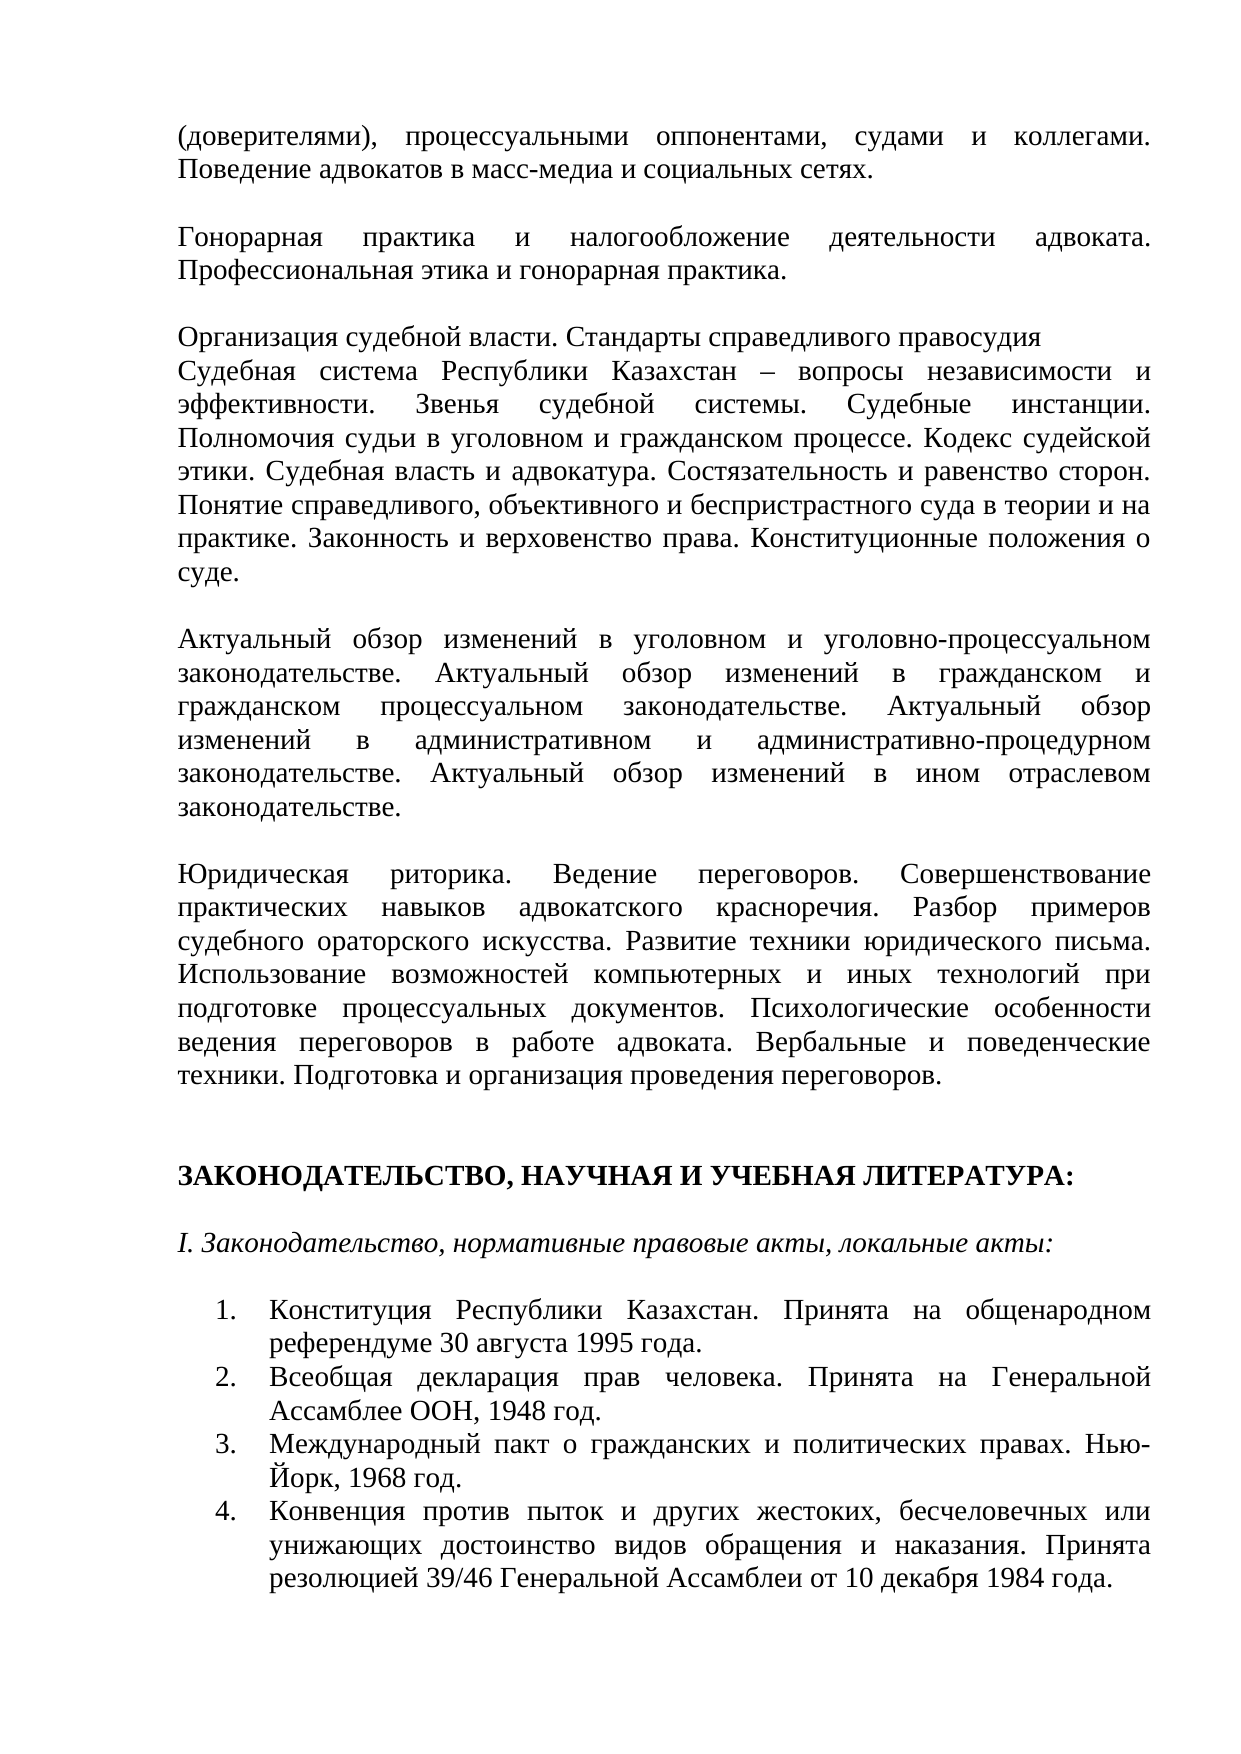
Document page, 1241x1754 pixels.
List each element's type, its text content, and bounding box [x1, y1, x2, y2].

text I. Законодательство, нормативные правовые акты, локальные акты: [177, 1225, 1152, 1258]
list Конституция Республики Казахстан. Принята на общенародном референдуме 30 августа 1995 года. [215, 1292, 1152, 1359]
text Актуальный обзор изменений в уголовном и уголовно-процессуальном законодательстве. Актуальный обзор изменений в гражданском и гражданском процессуальном законодательстве. Актуальный обзор изменений в административном и административно-процедурном законодательстве. Актуальный обзор изменений в ином отраслевом законодательстве. [177, 621, 1152, 822]
text Гонорарная практика и налогообложение деятельности адвоката. Профессиональная этика и гонорарная практика. [177, 219, 1152, 286]
text Юридическая риторика. Ведение переговоров. Совершенствование практических навыков адвокатского красноречия. Разбор примеров судебного ораторского искусства. Развитие техники юридического письма. Использование возможностей компьютерных и иных технологий при подготовке процессуальных документов. Психологические особенности ведения переговоров в работе адвоката. Вербальные и поведенческие техники. Подготовка и организация проведения переговоров. [177, 856, 1152, 1091]
list Конвенция против пыток и других жестоких, бесчеловечных или унижающих достоинство видов обращения и наказания. Принята резолюцией 39/46 Генеральной Ассамблеи от 10 декабря 1984 года. [215, 1493, 1152, 1594]
text ЗАКОНОДАТЕЛЬСТВО, НАУЧНАЯ И УЧЕБНАЯ ЛИТЕРАТУРА: [177, 1158, 1152, 1191]
list Международный пакт о гражданских и политических правах. Нью-Йорк, 1968 год. [215, 1426, 1152, 1493]
list Всеобщая декларация прав человека. Принята на Генеральной Ассамблее ООН, 1948 год. [215, 1359, 1152, 1426]
text Организация судебной власти. Стандарты справедливого правосудия [177, 319, 1152, 353]
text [177, 118, 1152, 185]
text Судебная система Республики Казахстан – вопросы независимости и эффективности. Звенья судебной системы. Судебные инстанции. Полномочия судьи в уголовном и гражданском процессе. Кодекс судейской этики. Судебная власть и адвокатура. Состязательность и равенство сторон. Понятие справедливого, объективного и беспристрастного суда в теории и на практике. Законность и верховенство права. Конституционные положения о суде. [177, 353, 1152, 588]
